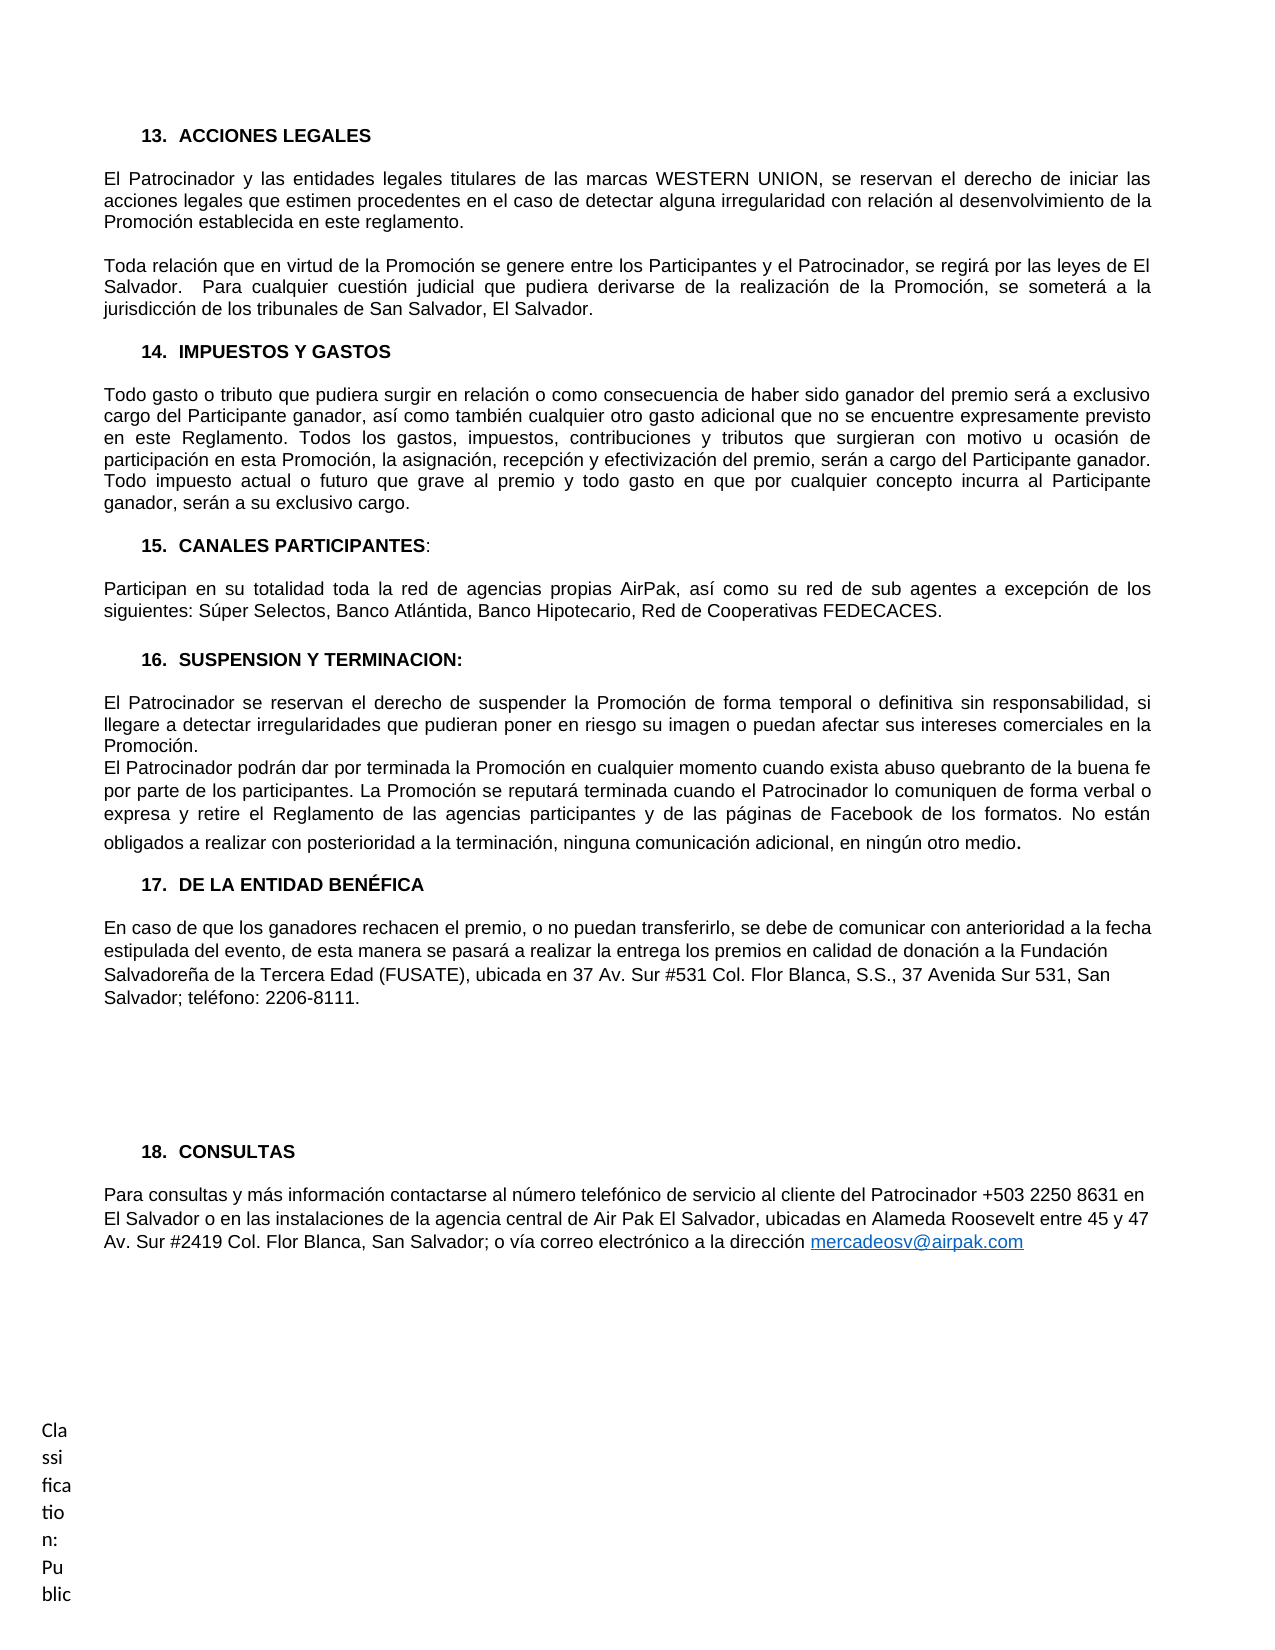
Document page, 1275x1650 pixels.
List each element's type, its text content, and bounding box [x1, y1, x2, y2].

text El Patrocinador se reservan el derecho de suspender la Promoción de forma temporal o definitiva sin responsabilidad, si llegare a detectar irregularidades que pudieran poner en riesgo su imagen o puedan afectar sus intereses comerciales en la Promoción. [103, 692, 1152, 757]
list CONSULTAS [141, 1141, 1152, 1162]
text El Patrocinador y las entidades legales titulares de las marcas WESTERN UNION, se reservan el derecho de iniciar las acciones legales que estimen procedentes en el caso de detectar alguna irregularidad con relación al desenvolvimiento de la Promoción establecida en este reglamento. [103, 168, 1152, 233]
list SUSPENSION Y TERMINACION: [141, 649, 1152, 671]
text Para consultas y más información contactarse al número telefónico de servicio al cliente del Patrocinador +503 2250 8631 en El Salvador o en las instalaciones de la agencia central de Air Pak El Salvador, ubicadas en Alameda Roosevelt entre 45 y 47 Av. Sur #2419 Col. Flor Blanca, San Salvador; o vía correo electrónico a la dirección mercadeosv@airpak.com [103, 1184, 1152, 1252]
text Toda relación que en virtud de la Promoción se genere entre los Participantes y el Patrocinador, se regirá por las leyes de El Salvador. Para cualquier cuestión judicial que pudiera derivarse de la realización de la Promoción, se someterá a la jurisdicción de los tribunales de San Salvador, El Salvador. [103, 254, 1152, 319]
list CANALES PARTICIPANTES: [141, 535, 1152, 556]
text En caso de que los ganadores rechacen el premio, o no puedan transferirlo, se debe de comunicar con anterioridad a la fecha estipulada del evento, de esta manera se pasará a realizar la entrega los premios en calidad de donación a la Fundación Salvadoreña de la Tercera Edad (FUSATE), ubicada en 37 Av. Sur #531 Col. Flor Blanca, S.S., 37 Avenida Sur 531, San Salvador; teléfono: 2206-8111. [103, 917, 1152, 1008]
list ACCIONES LEGALES [141, 125, 1152, 147]
list IMPUESTOS Y GASTOS [141, 341, 1152, 362]
text Participan en su totalidad toda la red de agencias propias AirPak, así como su red de sub agentes a excepción de los siguientes: Súper Selectos, Banco Atlántida, Banco Hipotecario, Red de Cooperativas FEDECACES. [103, 578, 1152, 621]
list DE LA ENTIDAD BENÉFICA [141, 874, 1152, 895]
text Todo gasto o tributo que pudiera surgir en relación o como consecuencia de haber sido ganador del premio será a exclusivo cargo del Participante ganador, así como también cualquier otro gasto adicional que no se encuentre expresamente previsto en este Reglamento. Todos los gastos, impuestos, contribuciones y tributos que surgieran con motivo u ocasión de participación en esta Promoción, la asignación, recepción y efectivización del premio, serán a cargo del Participante ganador. Todo impuesto actual o futuro que grave al premio y todo gasto en que por cualquier concepto incurra al Participante ganador, serán a su exclusivo cargo. [103, 384, 1152, 513]
text El Patrocinador podrán dar por terminada la Promoción en cualquier momento cuando exista abuso quebranto de la buena fe por parte de los participantes. La Promoción se reputará terminada cuando el Patrocinador lo comuniquen de forma verbal o expresa y retire el Reglamento de las agencias participantes y de las páginas de Facebook de los formatos. No están obligados a realizar con posterioridad a la terminación, ninguna comunicación adicional, en ningún otro medio. [103, 757, 1152, 855]
